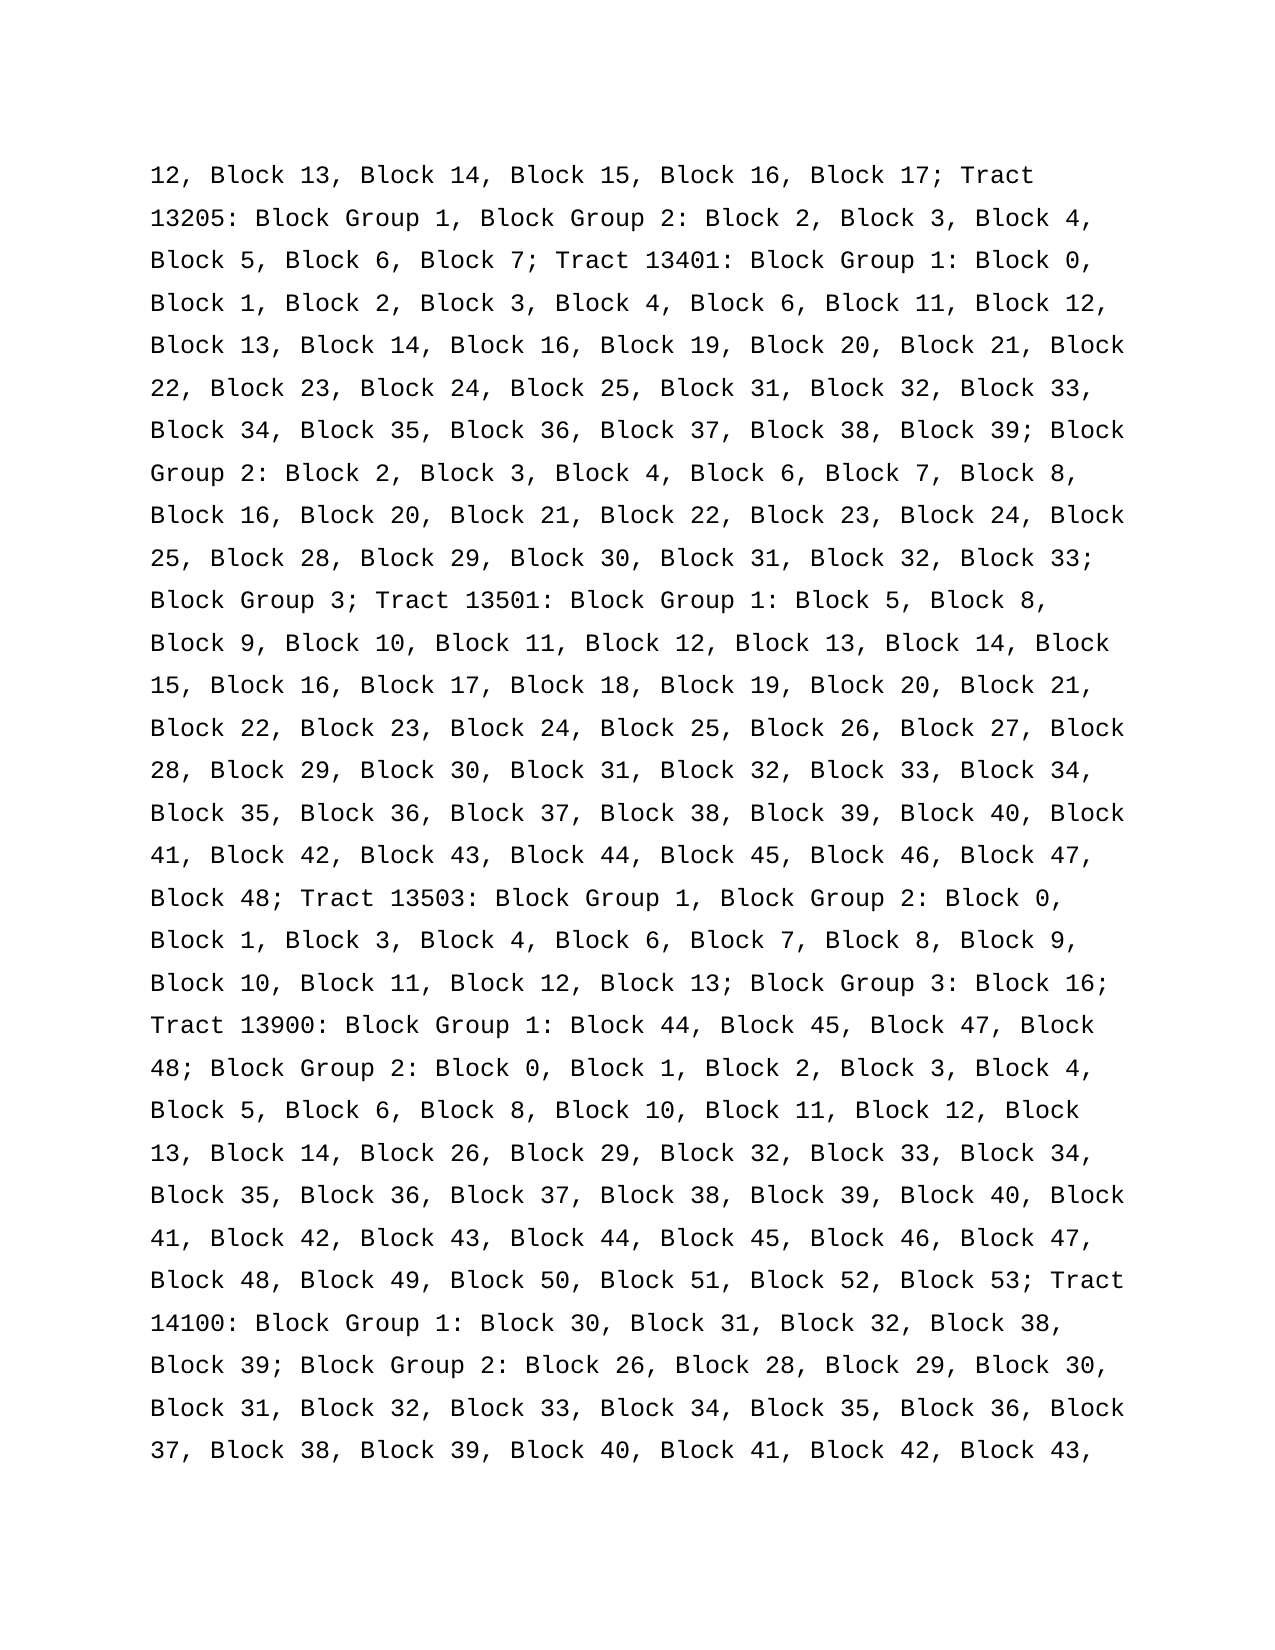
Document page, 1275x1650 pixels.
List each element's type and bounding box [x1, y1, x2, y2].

text [150, 150, 1125, 1467]
